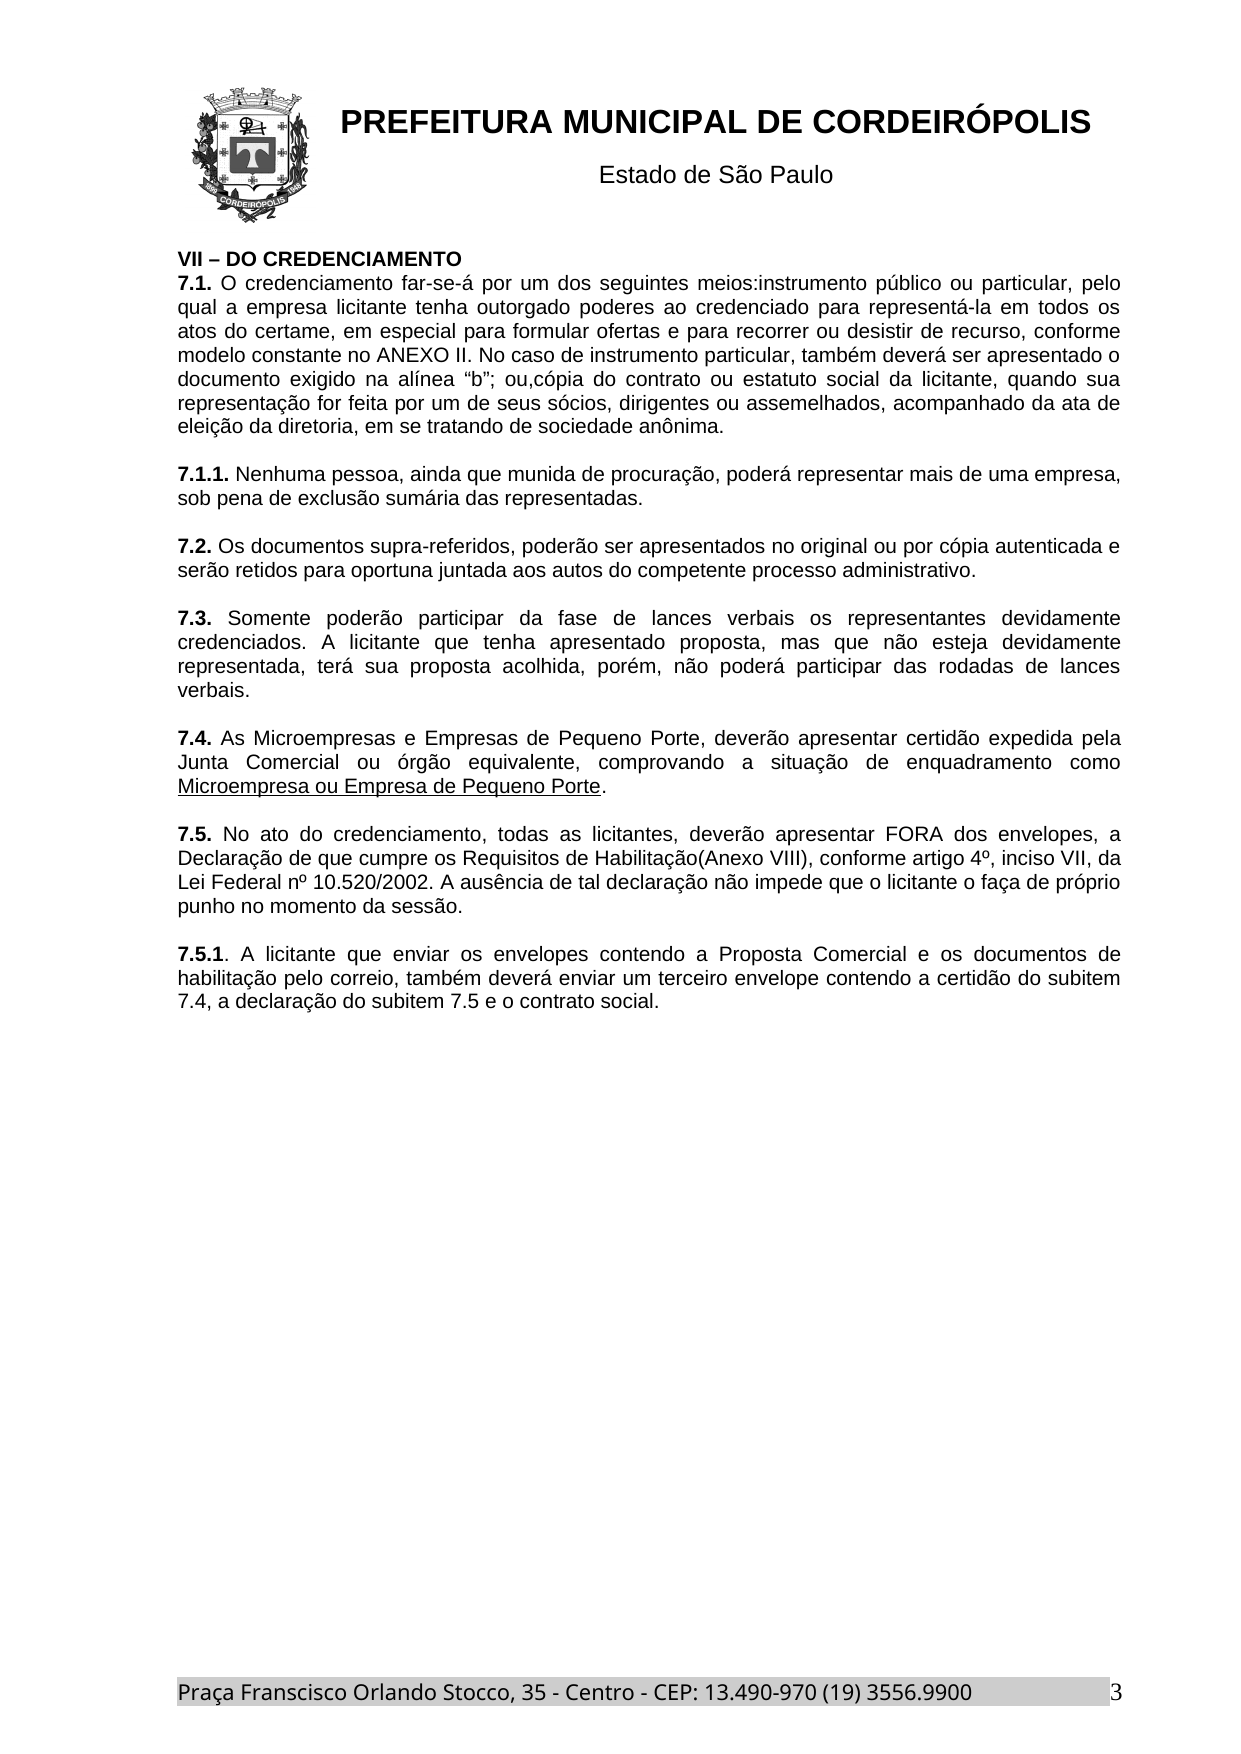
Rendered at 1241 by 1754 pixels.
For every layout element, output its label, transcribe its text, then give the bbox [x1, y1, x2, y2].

text 7.1.1. Nenhuma pessoa, ainda que munida de procuração, poderá representar mais de uma empresa, sob pena de exclusão sumária das representadas. [177, 462, 1122, 510]
text 7.4. As Microempresas e Empresas de Pequeno Porte, deverão apresentar certidão expedida pela Junta Comercial ou órgão equivalente, comprovando a situação de enquadramento como Microempresa ou Empresa de Pequeno Porte. [177, 726, 1122, 798]
text 7.5. No ato do credenciamento, todas as licitantes, deverão apresentar FORA dos envelopes, a Declaração de que cumpre os Requisitos de Habilitação(Anexo VIII), conforme artigo 4º, inciso VII, da Lei Federal nº 10.520/2002. A ausência de tal declaração não impede que o licitante o faça de próprio punho no momento da sessão. [177, 822, 1122, 917]
text 7.1. O credenciamento far-se-á por um dos seguintes meios:instrumento público ou particular, pelo qual a empresa licitante tenha outorgado poderes ao credenciado para representá-la em todos os atos do certame, em especial para formular ofertas e para recorrer ou desistir de recurso, conforme modelo constante no ANEXO II. No caso de instrumento particular, também deverá ser apresentado o documento exigido na alínea “b”; ou,cópia do contrato ou estatuto social da licitante, quando sua representação for feita por um de seus sócios, dirigentes ou assemelhados, acompanhado da ata de eleição da diretoria, em se tratando de sociedade anônima. [177, 271, 1122, 438]
text VII – DO CREDENCIAMENTO [177, 247, 1122, 271]
text 7.2. Os documentos supra-referidos, poderão ser apresentados no original ou por cópia autenticada e serão retidos para oportuna juntada aos autos do competente processo administrativo. [177, 534, 1122, 582]
text 7.3. Somente poderão participar da fase de lances verbais os representantes devidamente credenciados. A licitante que tenha apresentado proposta, mas que não esteja devidamente representada, terá sua proposta acolhida, porém, não poderá participar das rodadas de lances verbais. [177, 606, 1122, 702]
text 7.5.1. A licitante que enviar os envelopes contendo a Proposta Comercial e os documentos de habilitação pelo correio, também deverá enviar um terceiro envelope contendo a certidão do subitem 7.4, a declaração do subitem 7.5 e o contrato social. [177, 941, 1122, 1013]
